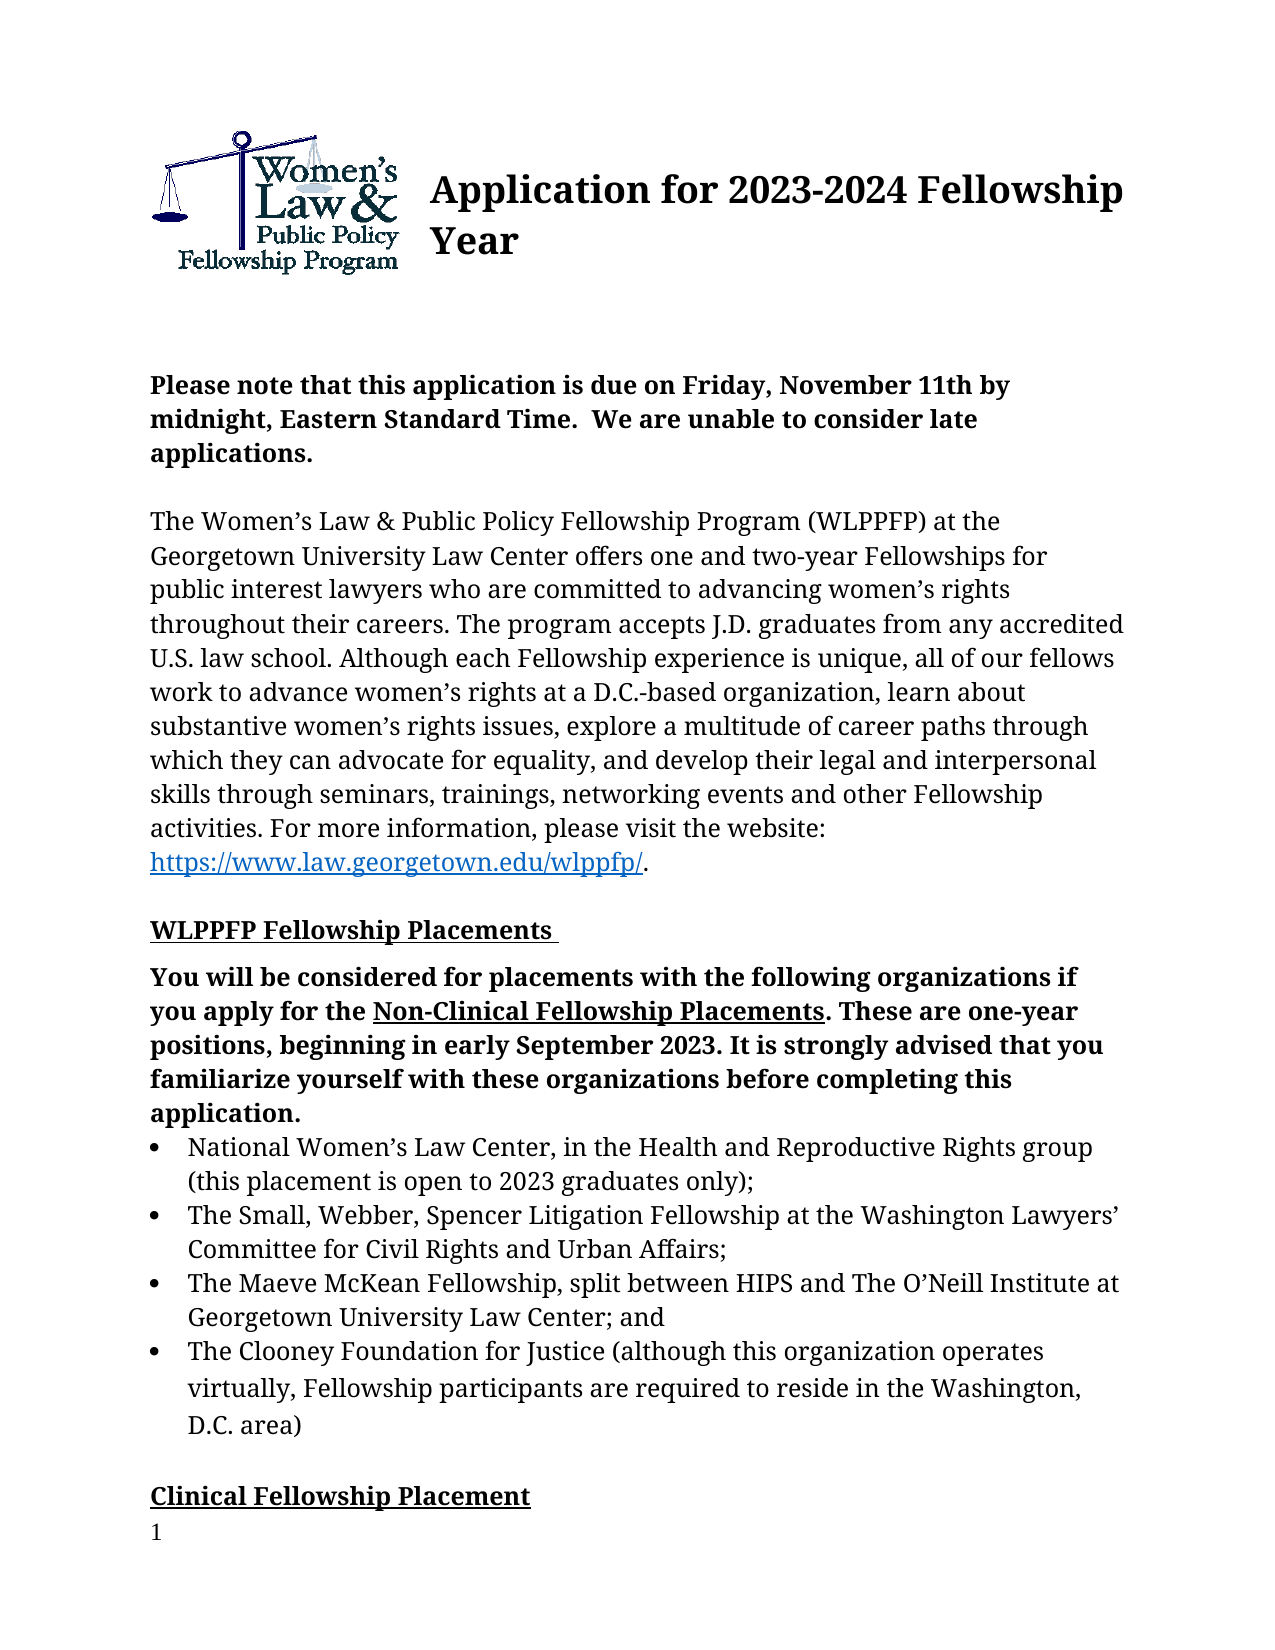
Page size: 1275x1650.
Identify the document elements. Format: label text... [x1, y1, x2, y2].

text The Women’s Law & Public Policy Fellowship Program (WLPPFP) at the Georgetown University Law Center offers one and two-year Fellowships for public interest lawyers who are committed to advancing women’s rights throughout their careers. The program accepts J.D. graduates from any accredited U.S. law school. Although each Fellowship experience is unique, all of our fellows work to advance women’s rights at a D.C.-based organization, learn about substantive women’s rights issues, explore a multitude of career paths through which they can advocate for equality, and develop their legal and interpersonal skills through seminars, trainings, networking events and other Fellowship activities. For more information, please visit the website: https://www.law.georgetown.edu/wlppfp/. [150, 504, 1125, 879]
list The Clooney Foundation for Justice (although this organization operates virtually, Fellowship participants are required to reside in the Washington, D.C. area) [150, 1334, 1125, 1442]
text Clinical Fellowship Placement [150, 1478, 1125, 1512]
list National Women’s Law Center, in the Health and Reproductive Rights group (this placement is open to 2023 graduates only); [150, 1130, 1125, 1198]
text WLPPFP Fellowship Placements [150, 913, 1125, 947]
text Application for 2023-2024 Fellowship Year [411, 163, 1125, 266]
list The Maeve McKean Fellowship, split between HIPS and The O’Neill Institute at Georgetown University Law Center; and [150, 1266, 1125, 1334]
text You will be considered for placements with the following organizations if you apply for the Non-Clinical Fellowship Placements. These are one-year positions, beginning in early September 2023. It is strongly advised that you familiarize yourself with these organizations before completing this application. [150, 959, 1125, 1130]
text Please note that this application is due on Friday, November 11th by midnight, Eastern Standard Time. We are unable to consider late applications. [150, 368, 1125, 470]
picture [150, 129, 411, 280]
list The Small, Webber, Spencer Litigation Fellowship at the Washington Lawyers’ Committee for Civil Rights and Urban Affairs; [150, 1198, 1125, 1266]
